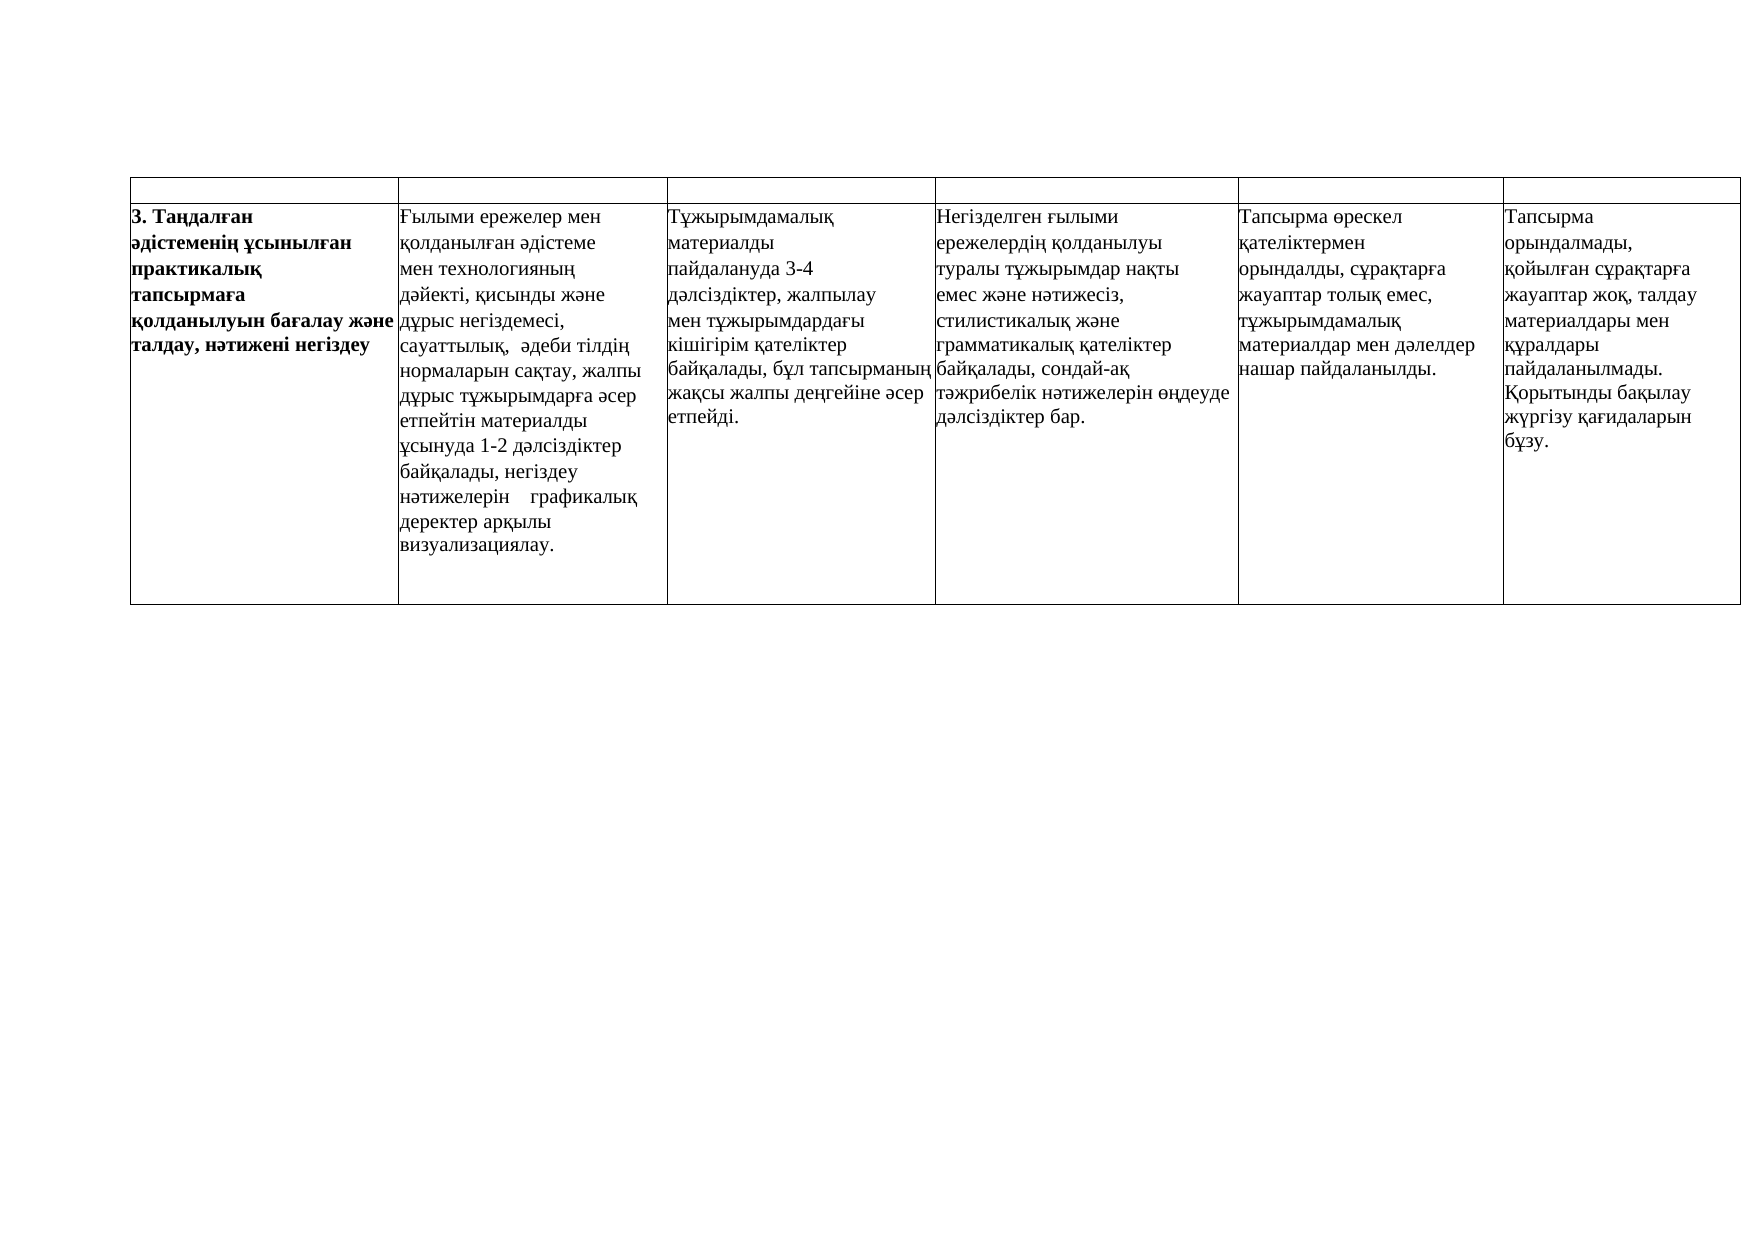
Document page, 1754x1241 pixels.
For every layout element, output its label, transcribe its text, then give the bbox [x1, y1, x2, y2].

table_cell орындалмады, [1504, 230, 1740, 256]
table_cell практикалық [131, 256, 398, 282]
table_cell жауаптар жоқ, талдау [1504, 282, 1740, 309]
table_cell əдістеменің ұсынылған [131, 230, 398, 256]
table_cell материалдары мен құралдары пайдаланылмады. Қорытынды бақылау жүргізу қағидаларын бұзу. [1504, 309, 1740, 604]
table_cell Тапсырма [1504, 204, 1740, 230]
table_cell [399, 178, 667, 203]
table_cell дұрыс негіздемесі, сауаттылық, əдеби тілдің нормаларын сақтау, жалпы дұрыс тұжырымдарға əсер етпейтін материалды ұсынуда 1-2 дəлсіздіктер байқалады, негіздеу нəтижелерін графикалық деректер арқылы визуализациялау. [399, 309, 667, 604]
table_cell тапсырмаға [131, 282, 398, 309]
table_cell Негізделген ғылыми [936, 204, 1238, 230]
table_cell стилистикалық жəне грамматикалық қателіктер байқалады, сондай-ақ тәжрибелік нəтижелерін өңдеуде дəлсіздіктер бар. [936, 309, 1238, 604]
table_cell орындалды, сұрақтарға [1239, 256, 1503, 282]
table_cell 3. Таңдалған [131, 204, 398, 230]
table_cell [1504, 178, 1740, 203]
table_cell Ғылыми ережелер мен [399, 204, 667, 230]
table_cell емес жəне нəтижесіз, [936, 282, 1238, 309]
table_cell мен тұжырымдардағы кішігірім қателіктер байқалады, бұл тапсырманың жақсы жалпы деңгейіне əсер етпейді. [668, 309, 935, 604]
table_cell дəлсіздіктер, жалпылау [668, 282, 935, 309]
table_cell жауаптар толық емес, [1239, 282, 1503, 309]
table_cell туралы тұжырымдар нақты [936, 256, 1238, 282]
table_cell [668, 178, 935, 203]
table_cell қойылған сұрақтарға [1504, 256, 1740, 282]
table_cell ережелердің қолданылуы [936, 230, 1238, 256]
table_cell [936, 178, 1238, 203]
table_cell Тұжырымдамалық [668, 204, 935, 230]
table_cell [1239, 178, 1503, 203]
table_cell мен технологияның [399, 256, 667, 282]
table_cell материалды [668, 230, 935, 256]
table_cell пайдалануда 3-4 [668, 256, 935, 282]
table_cell тұжырымдамалық материалдар мен дəлелдер нашар пайдаланылды. [1239, 309, 1503, 604]
table_cell қателіктермен [1239, 230, 1503, 256]
table_cell Тапсырма өрескел [1239, 204, 1503, 230]
table_cell қолданылуын бағалау жəне талдау, нəтижені негіздеу [131, 309, 398, 604]
table_cell [131, 178, 398, 203]
table_cell қолданылған əдістеме [399, 230, 667, 256]
table_cell дəйекті, қисынды жəне [399, 282, 667, 309]
